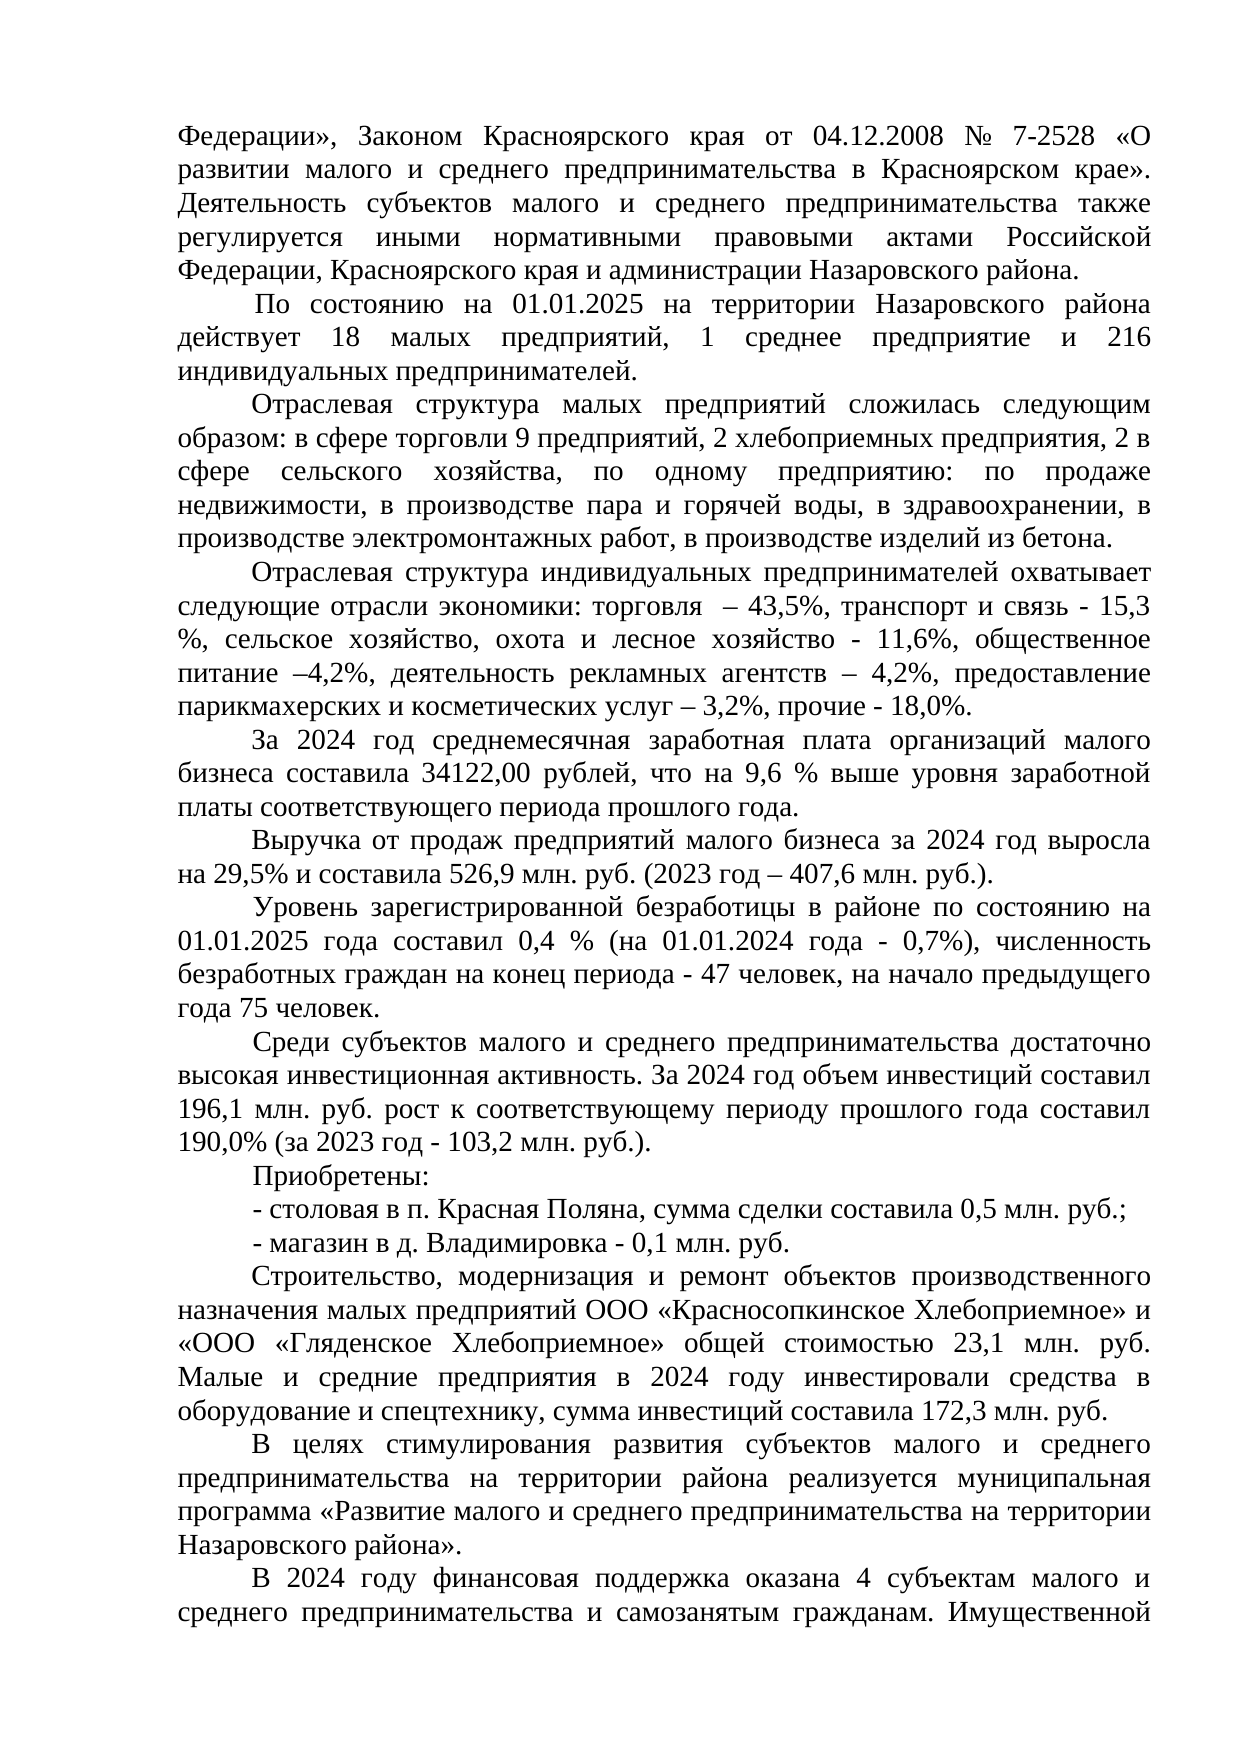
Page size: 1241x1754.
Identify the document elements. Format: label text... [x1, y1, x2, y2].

text В целях стимулирования развития субъектов малого и среднего предпринимательства на территории района реализуется муниципальная программа «Развитие малого и среднего предпринимательства на территории Назаровского района». [177, 1426, 1152, 1560]
text Приобретены: [177, 1158, 1152, 1191]
text Отраслевая структура малых предприятий сложилась следующим образом: в сфере торговли 9 предприятий, 2 хлебоприемных предприятия, 2 в сфере сельского хозяйства, по одному предприятию: по продаже недвижимости, в производстве пара и горячей воды, в здравоохранении, в производстве электромонтажных работ, в производстве изделий из бетона. [177, 386, 1152, 554]
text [177, 118, 1152, 286]
text - магазин в д. Владимировка - 0,1 млн. руб. [177, 1225, 1152, 1258]
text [177, 1560, 1152, 1627]
text Уровень зарегистрированной безработицы в районе по состоянию на 01.01.2025 года составил 0,4 % (на 01.01.2024 года - 0,7%), численность безработных граждан на конец периода - 47 человек, на начало предыдущего года 75 человек. [177, 889, 1152, 1024]
text Выручка от продаж предприятий малого бизнеса за 2024 год выросла на 29,5% и составила 526,9 млн. руб. (2023 год – 407,6 млн. руб.). [177, 822, 1152, 889]
text Среди субъектов малого и среднего предпринимательства достаточно высокая инвестиционная активность. За 2024 год объем инвестиций составил 196,1 млн. руб. рост к соответствующему периоду прошлого года составил 190,0% (за 2023 год - 103,2 млн. руб.). [177, 1024, 1152, 1158]
text По состоянию на 01.01.2025 на территории Назаровского района действует 18 малых предприятий, 1 среднее предприятие и 216 индивидуальных предпринимателей. [177, 286, 1152, 386]
text Отраслевая структура индивидуальных предпринимателей охватывает следующие отрасли экономики: торговля – 43,5%, транспорт и связь - 15,3 %, сельское хозяйство, охота и лесное хозяйство - 11,6%, общественное питание –4,2%, деятельность рекламных агентств – 4,2%, предоставление парикмахерских и косметических услуг – 3,2%, прочие - 18,0%. [177, 554, 1152, 722]
text За 2024 год среднемесячная заработная плата организаций малого бизнеса составила 34122,00 рублей, что на 9,6 % выше уровня заработной платы соответствующего периода прошлого года. [177, 722, 1152, 822]
text - столовая в п. Красная Поляна, сумма сделки составила 0,5 млн. руб.; [177, 1191, 1152, 1225]
text Строительство, модернизация и ремонт объектов производственного назначения малых предприятий ООО «Красносопкинское Хлебоприемное» и «ООО «Гляденское Хлебоприемное» общей стоимостью 23,1 млн. руб. Малые и средние предприятия в 2024 году инвестировали средства в оборудование и спецтехнику, сумма инвестиций составила 172,3 млн. руб. [177, 1258, 1152, 1426]
